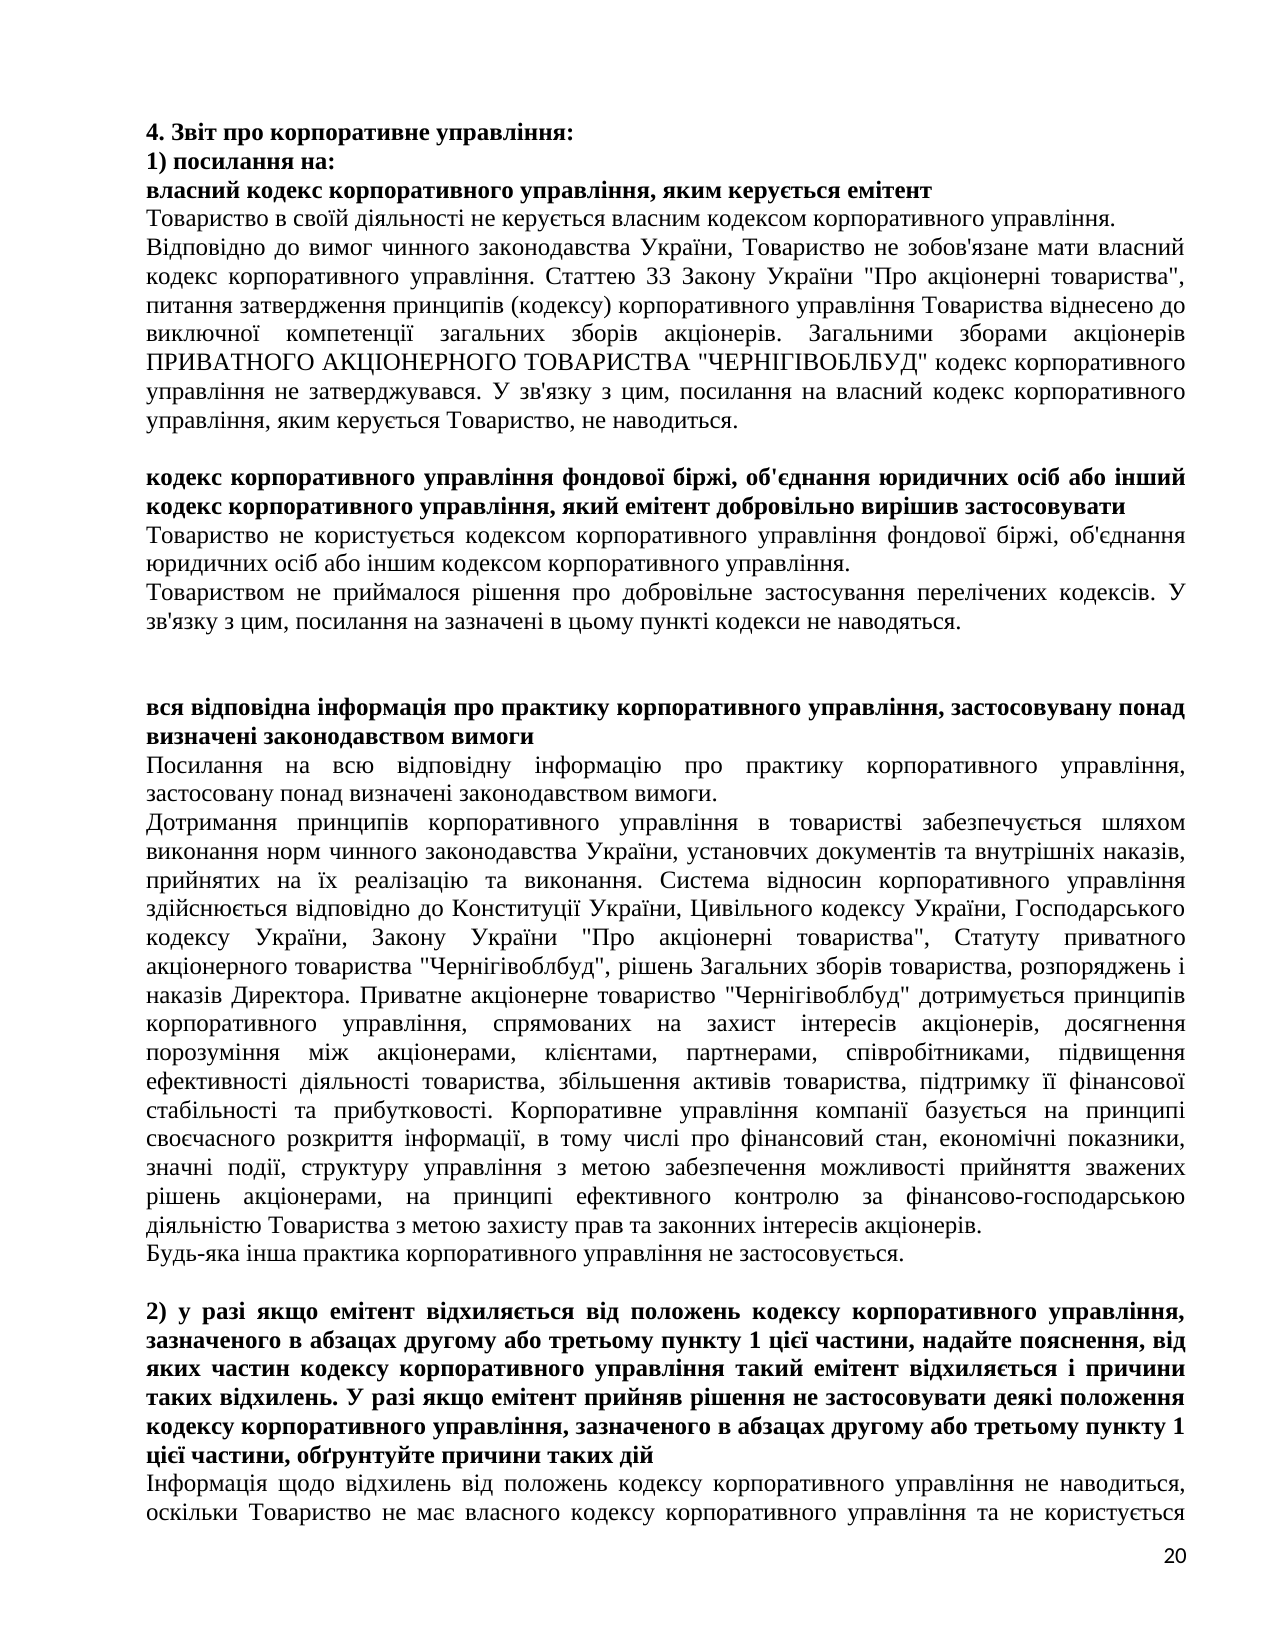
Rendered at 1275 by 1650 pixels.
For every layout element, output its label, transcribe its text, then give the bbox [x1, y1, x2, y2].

text Товариство не користується кодексом корпоративного управлiння фондової бiржi, об'єднання юридичних осiб або iншим кодексом корпоративного управлiння. [146, 520, 1186, 577]
text Дотримання принципiв корпоративного управлiння в товариствi забезпечується шляхом виконання норм чинного законодавства України, установчих документiв та внутрiшнiх наказiв, прийнятих на їх реалiзацiю та виконання. Система вiдносин корпоративного управлiння здiйснюється вiдповiдно до Конституцiї України, Цивiльного кодексу України, Господарського кодексу України, Закону України "Про акцiонернi товариства", Статуту приватного акцiонерного товариства "Чернiгiвоблбуд", рiшень Загальних зборiв товариства, розпоряджень i наказiв Директора. Приватне акцiонерне товариство "Чернiгiвоблбуд" дотримується принципiв корпоративного управлiння, спрямованих на захист iнтересiв акцiонерiв, досягнення порозумiння мiж акцiонерами, клiєнтами, партнерами, спiвробiтниками, пiдвищення ефективностi дiяльностi товариства, збiльшення активiв товариства, пiдтримку її фiнансової стабiльностi та прибутковостi. Корпоративне управлiння компанiї базується на принципi своєчасного розкриття iнформацiї, в тому числi про фiнансовий стан, економiчнi показники, значнi подiї, структуру управлiння з метою забезпечення можливостi прийняття зважених рiшень акцiонерами, на принципi ефективного контролю за фiнансово-господарською дiяльнiстю Товариства з метою захисту прав та законних iнтересiв акцiонерiв. [146, 807, 1186, 1238]
text Товариством не приймалося рiшення про добровiльне застосування перелiчених кодексiв. У зв'язку з цим, посилання на зазначенi в цьому пунктi кодекси не наводяться. [146, 577, 1186, 635]
text Посилання на всю вiдповiдну iнформацiю про практику корпоративного управлiння, застосовану понад визначенi законодавством вимоги. [146, 750, 1186, 807]
text кодекс корпоративного управління фондової біржі, об'єднання юридичних осіб або інший кодекс корпоративного управління, який емітент добровільно вирішив застосовувати [146, 462, 1186, 520]
text 2) у разі якщо емітент відхиляється від положень кодексу корпоративного управління, зазначеного в абзацах другому або третьому пункту 1 цієї частини, надайте пояснення, від яких частин кодексу корпоративного управління такий емітент відхиляється і причини таких відхилень. У разі якщо емітент прийняв рішення не застосовувати деякі положення кодексу корпоративного управління, зазначеного в абзацах другому або третьому пункту 1 цієї частини, обґрунтуйте причини таких дій [146, 1296, 1186, 1468]
text Товариство в своїй дiяльностi не керується власним кодексом корпоративного управлiння. [146, 203, 1186, 232]
text 4. Звіт про корпоративне управління: [146, 117, 1186, 146]
text 1) посилання на: [146, 146, 1186, 175]
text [146, 1468, 1186, 1526]
text Вiдповiдно до вимог чинного законодавства України, Товариство не зобов'язане мати власний кодекс корпоративного управлiння. Статтею 33 Закону України "Про акцiонернi товариства", питання затвердження принципiв (кодексу) корпоративного управлiння Товариства вiднесено до виключної компетенцiї загальних зборiв акцiонерiв. Загальними зборами акцiонерiв ПРИВАТНОГО АКЦIОНЕРНОГО ТОВАРИСТВА "ЧЕРНIГIВОБЛБУД" кодекс корпоративного управлiння не затверджувався. У зв'язку з цим, посилання на власний кодекс корпоративного управлiння, яким керується Товариство, не наводиться. [146, 232, 1186, 433]
text власний кодекс корпоративного управління, яким керується емітент [146, 175, 1186, 203]
text Будь-яка iнша практика корпоративного управлiння не застосовується. [146, 1238, 1186, 1267]
text вся відповідна інформація про практику корпоративного управління, застосовувану понад визначені законодавством вимоги [146, 692, 1186, 750]
